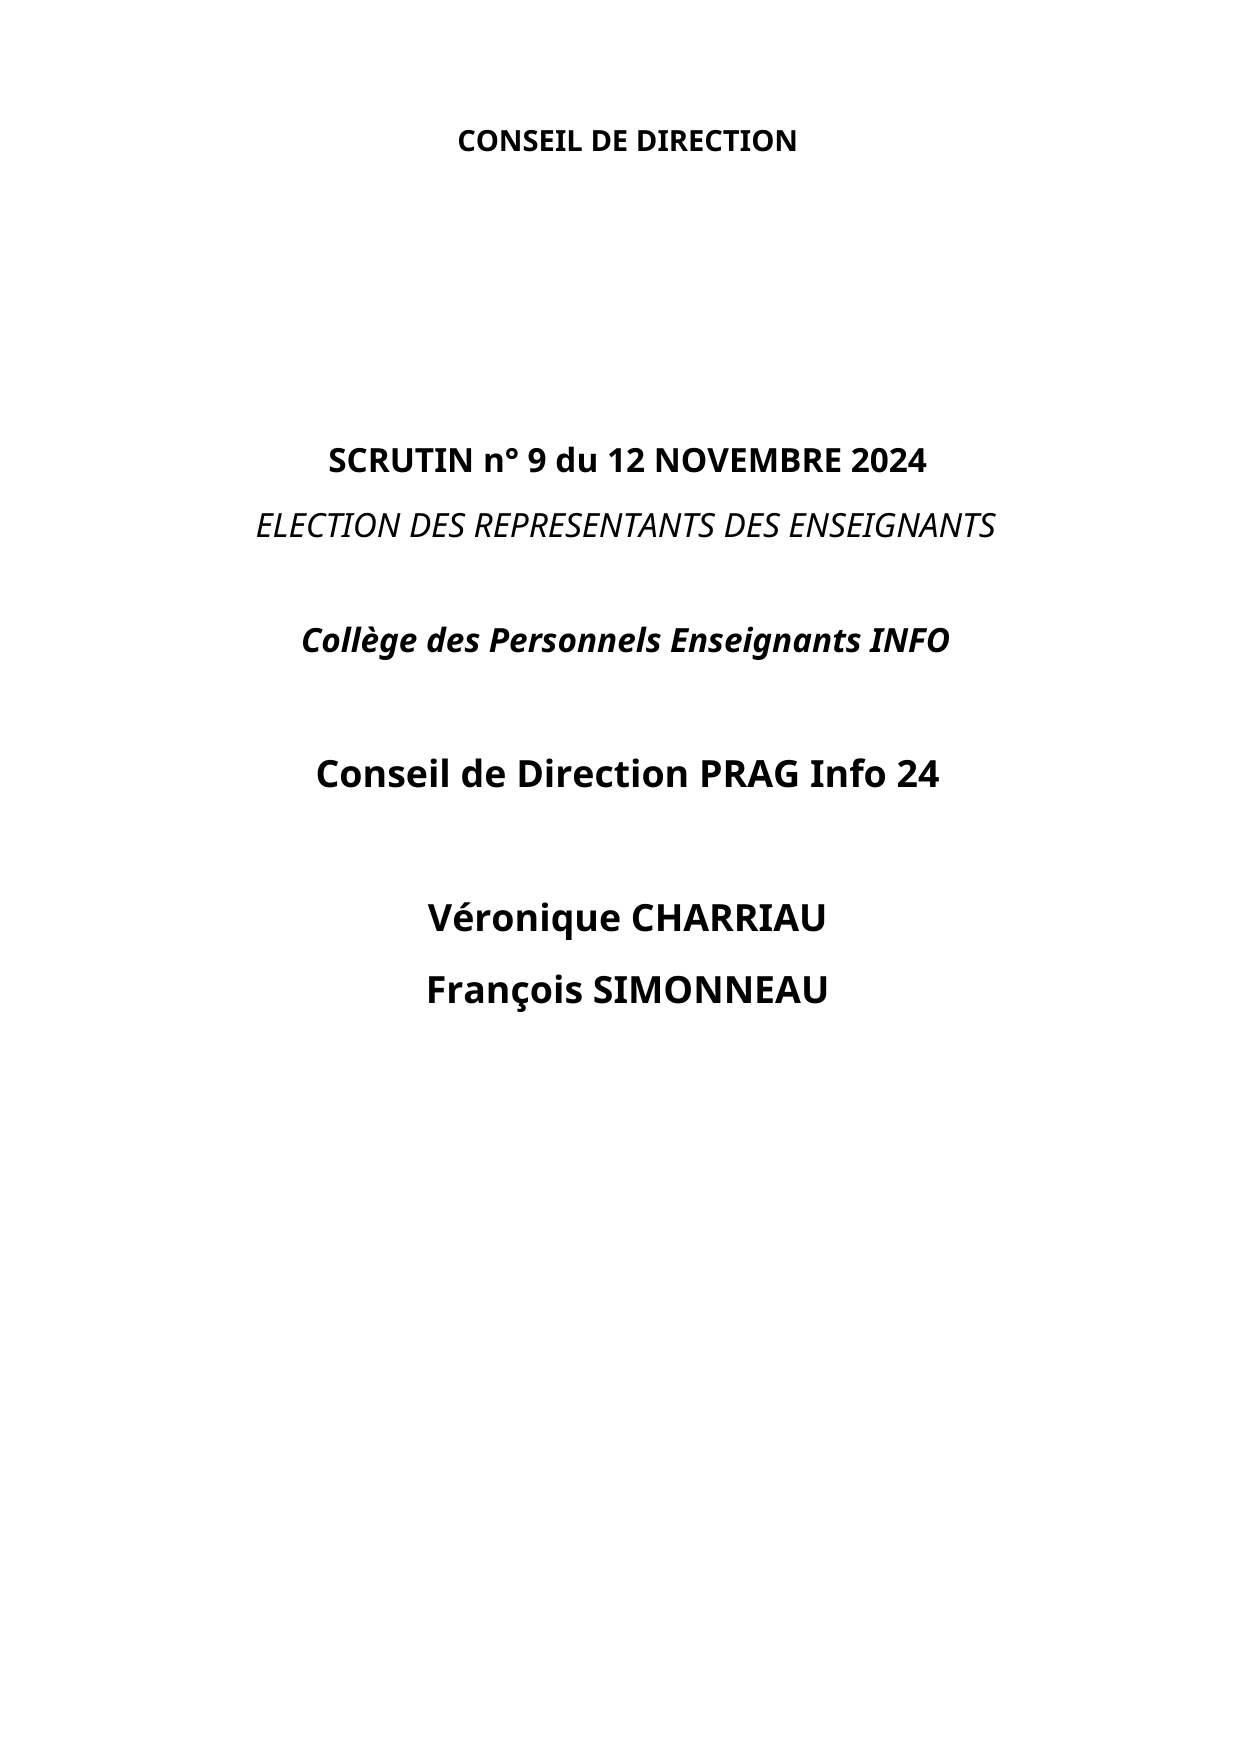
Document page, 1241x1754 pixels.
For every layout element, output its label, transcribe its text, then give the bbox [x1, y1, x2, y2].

text ELECTION DES REPRESENTANTS DES ENSEIGNANTS [162, 502, 1093, 547]
text Conseil de Direction PRAG Info 24 [162, 748, 1093, 799]
text François SIMONNEAU [162, 963, 1093, 1014]
text SCRUTIN n° 9 du 12 NOVEMBRE 2024 [162, 436, 1093, 482]
text Véronique CHARRIAU [162, 891, 1093, 942]
text CONSEIL DE DIRECTION [162, 121, 1093, 160]
text Collège des Personnels Enseignants INFO [162, 568, 1093, 662]
